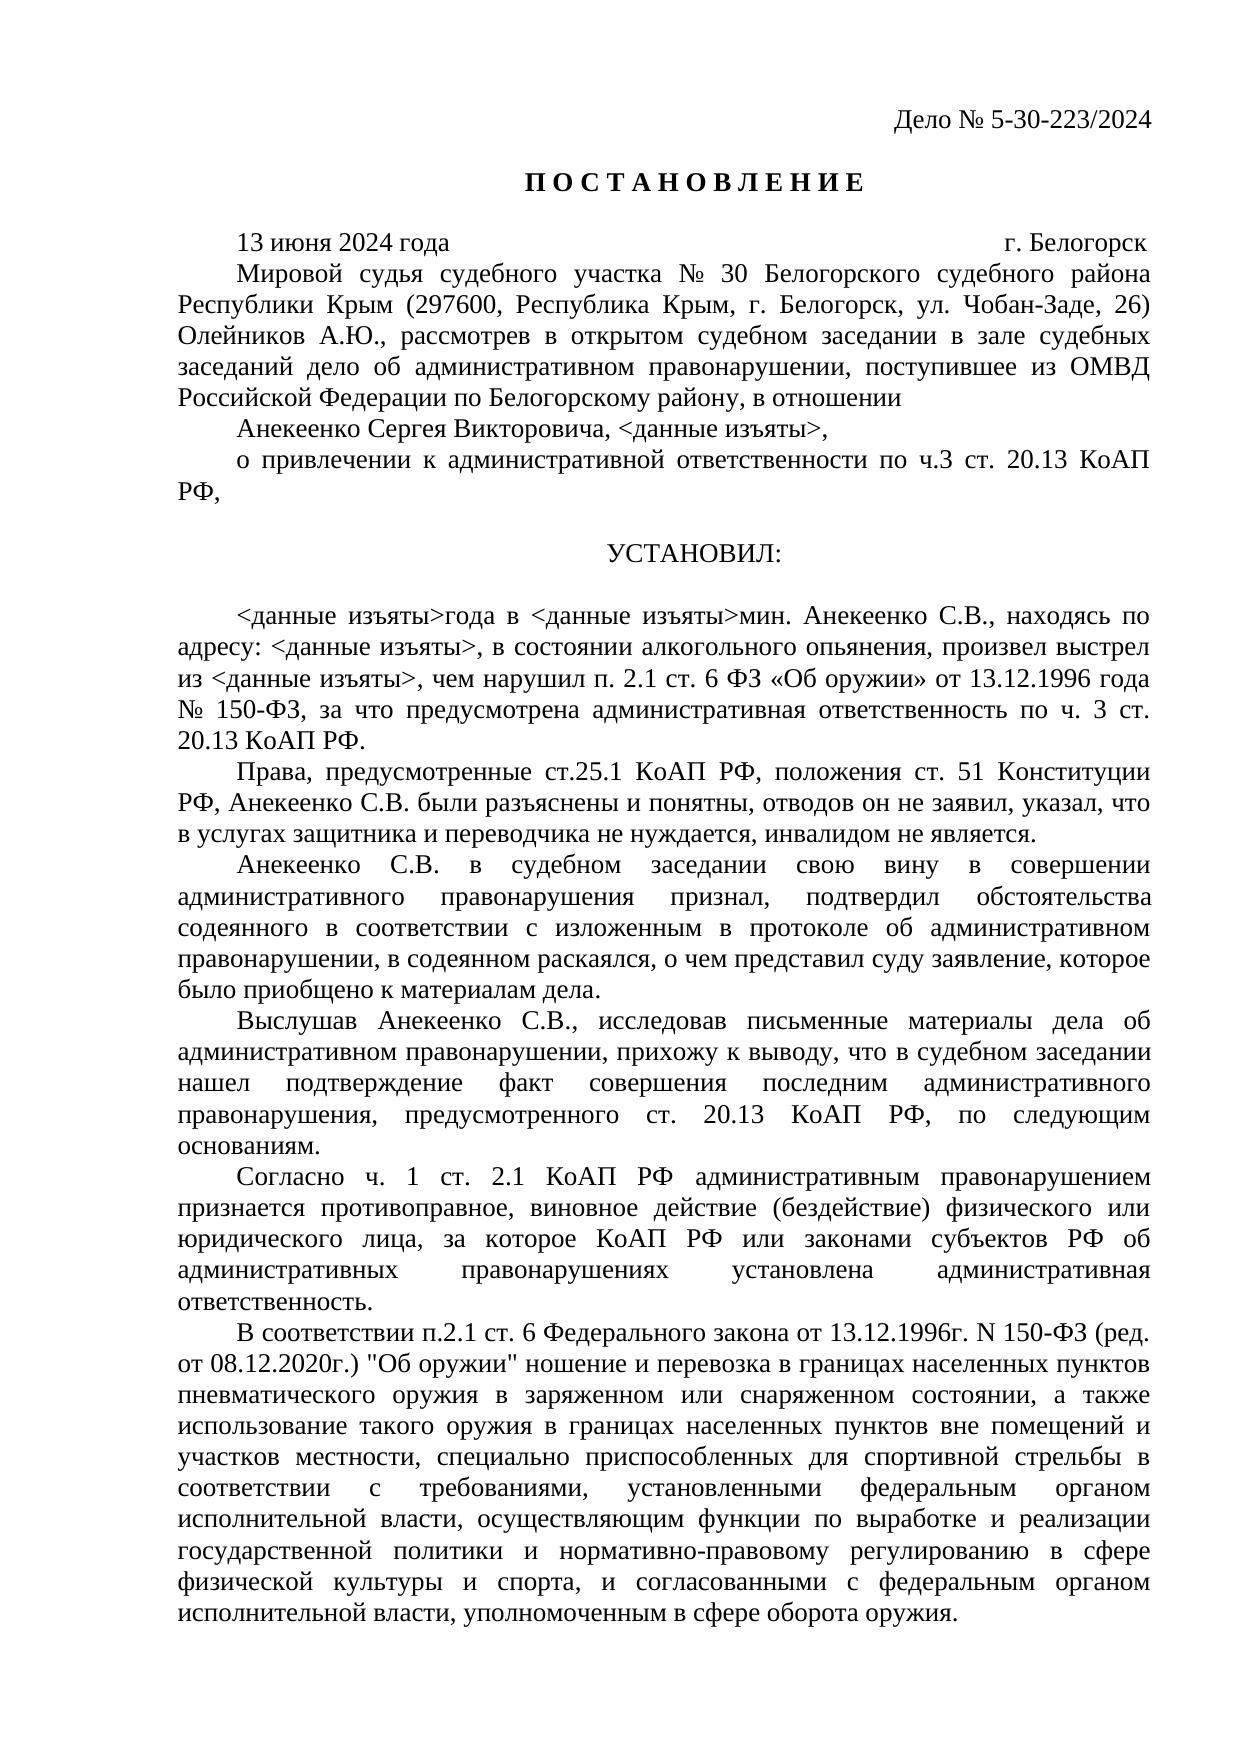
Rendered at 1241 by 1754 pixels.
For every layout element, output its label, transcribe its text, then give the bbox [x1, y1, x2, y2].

text П О С Т А Н О В Л Е Н И Е [177, 166, 1152, 197]
text 13 июня 2024 года г. Белогорск [177, 226, 1152, 257]
text Анекеенко Сергея Викторовича, <данные изъяты>, [177, 412, 1152, 444]
text УСТАНОВИЛ: [177, 537, 1152, 568]
text <данные изъяты>года в <данные изъяты>мин. Анекеенко С.В., находясь по адресу: <данные изъяты>, в состоянии алкогольного опьянения, произвел выстрел из <данные изъяты>, чем нарушил п. 2.1 ст. 6 ФЗ «Об оружии» от 13.12.1996 года № 150-ФЗ, за что предусмотрена административная ответственность по ч. 3 ст. 20.13 КоАП РФ. [177, 599, 1152, 755]
text Мировой судья судебного участка № 30 Белогорского судебного района Республики Крым (297600, Республика Крым, г. Белогорск, ул. Чобан-Заде, 26) Олейников А.Ю., рассмотрев в открытом судебном заседании в зале судебных заседаний дело об административном правонарушении, поступившее из ОМВД Российской Федерации по Белогорскому району, в отношении [177, 257, 1152, 412]
text Выслушав Анекеенко С.В., исследовав письменные материалы дела об административном правонарушении, прихожу к выводу, что в судебном заседании нашел подтверждение факт совершения последним административного правонарушения, предусмотренного ст. 20.13 КоАП РФ, по следующим основаниям. [177, 1004, 1152, 1160]
text о привлечении к административной ответственности по ч.3 ст. 20.13 КоАП РФ, [177, 444, 1152, 506]
text Права, предусмотренные ст.25.1 КоАП РФ, положения ст. 51 Конституции РФ, Анекеенко С.В. были разъяснены и понятны, отводов он не заявил, указал, что в услугах защитника и переводчика не нуждается, инвалидом не является. [177, 755, 1152, 848]
text Дело № 5-30-223/2024 [177, 103, 1152, 134]
text В соответствии п.2.1 ст. 6 Федерального закона от 13.12.1996г. N 150-ФЗ (ред. от 08.12.2020г.) "Об оружии" ношение и перевозка в границах населенных пунктов пневматического оружия в заряженном или снаряженном состоянии, а также использование такого оружия в границах населенных пунктов вне помещений и участков местности, специально приспособленных для спортивной стрельбы в соответствии с требованиями, установленными федеральным органом исполнительной власти, осуществляющим функции по выработке и реализации государственной политики и нормативно-правовому регулированию в сфере физической культуры и спорта, и согласованными с федеральным органом исполнительной власти, уполномоченным в сфере оборота оружия. [177, 1316, 1152, 1627]
text Согласно ч. 1 ст. 2.1 КоАП РФ административным правонарушением признается противоправное, виновное действие (бездействие) физического или юридического лица, за которое КоАП РФ или законами субъектов РФ об административных правонарушениях установлена административная ответственность. [177, 1160, 1152, 1316]
text Анекеенко С.В. в судебном заседании свою вину в совершении административного правонарушения признал, подтвердил обстоятельства содеянного в соответствии с изложенным в протоколе об административном правонарушении, в содеянном раскаялся, о чем представил суду заявление, которое было приобщено к материалам дела. [177, 942, 1152, 1004]
text Анекеенко С.В. в судебном заседании свою вину в совершении административного правонарушения признал, подтвердил обстоятельства содеянного в соответствии с изложенным в протоколе об административном правонарушении, в содеянном раскаялся, о чем представил суду заявление, которое было приобщено к материалам дела. [177, 848, 1152, 911]
